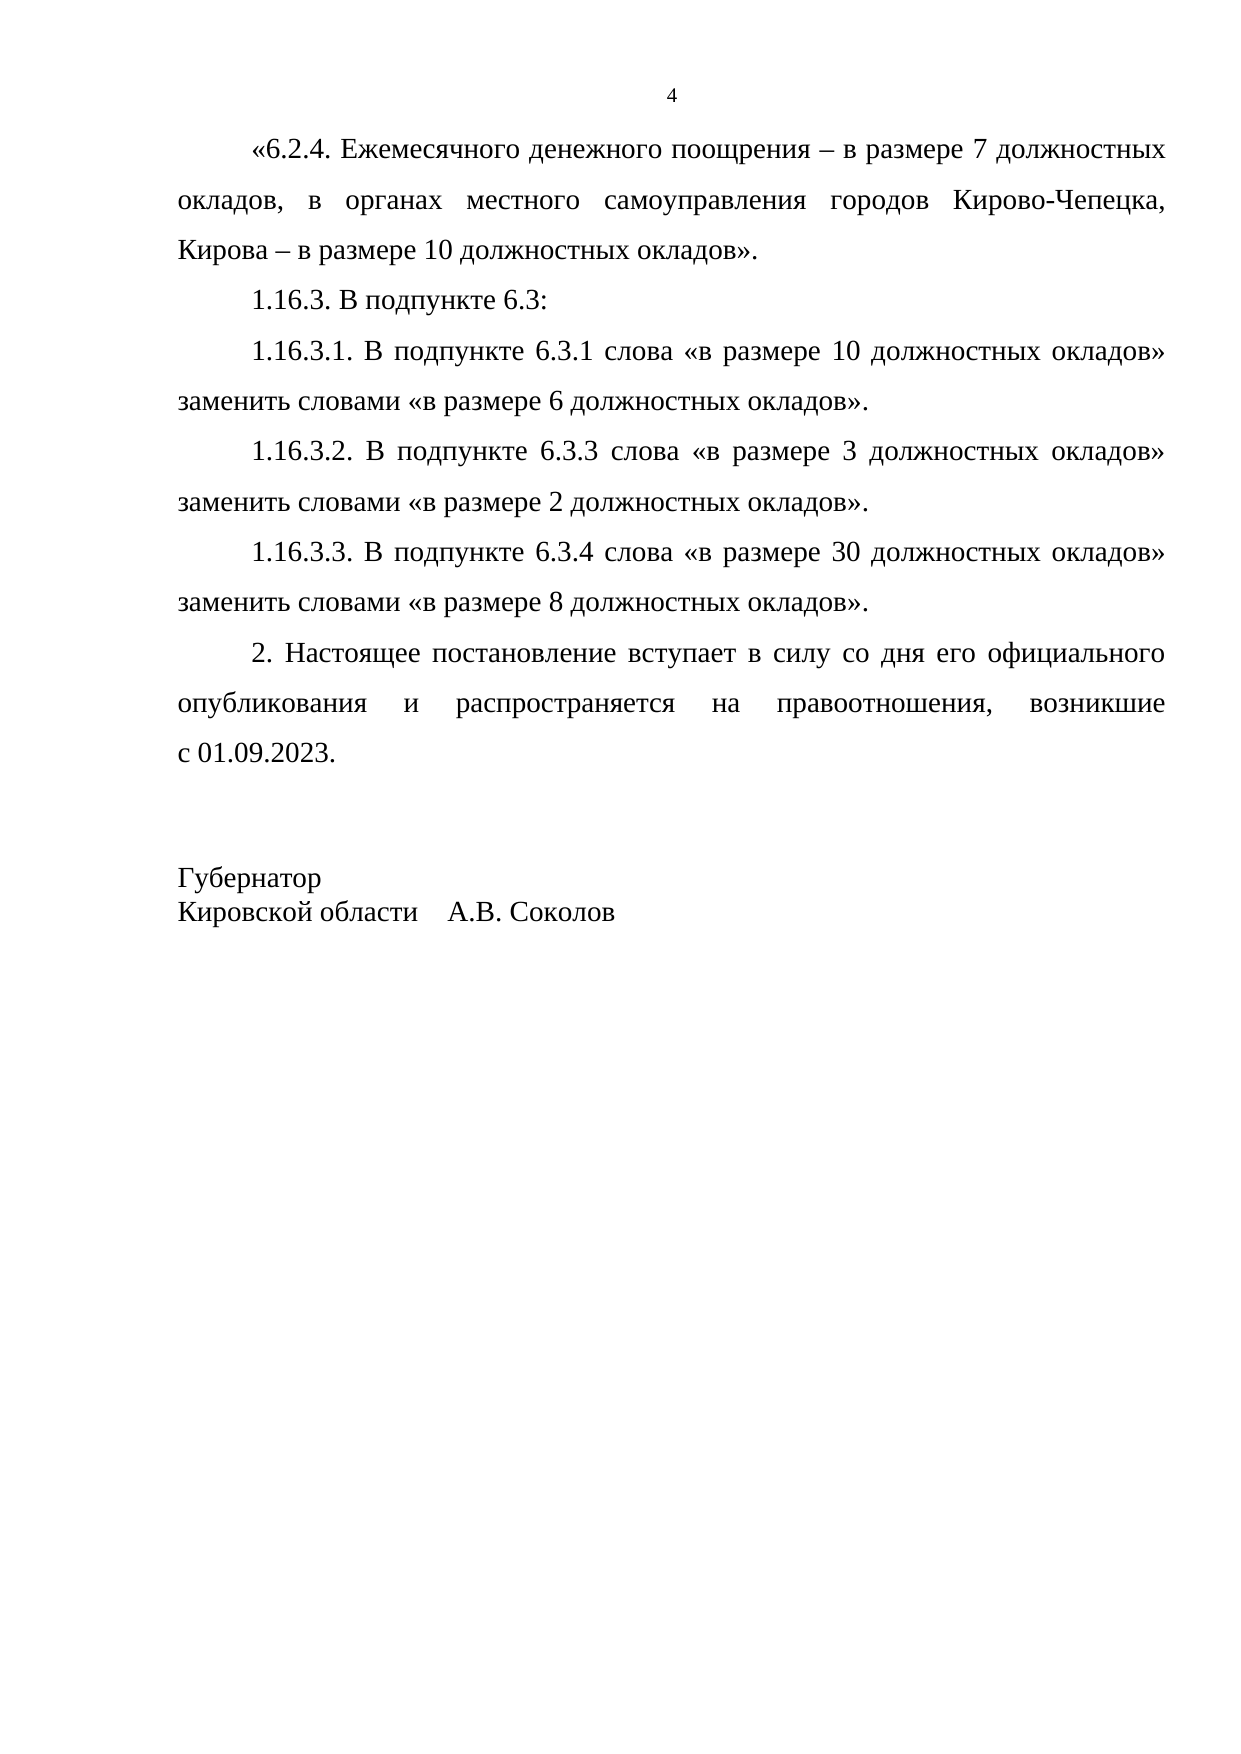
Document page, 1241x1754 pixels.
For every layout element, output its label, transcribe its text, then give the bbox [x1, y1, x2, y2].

text 1.16.3.2. В подпункте 6.3.3 слова «в размере 3 должностных окладов» заменить словами «в размере 2 должностных окладов». [177, 433, 1166, 517]
text 2. Настоящее постановление вступает в силу со дня его официального опубликования и распространяется на правоотношения, возникшие с 01.09.2023. [177, 635, 1166, 769]
text 1.16.3. В подпункте 6.3: [177, 282, 1166, 316]
text Кировской области А.В. Соколов [177, 894, 1166, 928]
text «6.2.4. Ежемесячного денежного поощрения – в размере 7 должностных окладов, в органах местного самоуправления городов Кирово-Чепецка, Кирова – в размере 10 должностных окладов». [177, 132, 1166, 266]
text 1.16.3.1. В подпункте 6.3.1 слова «в размере 10 должностных окладов» заменить словами «в размере 6 должностных окладов». [177, 333, 1166, 417]
text Губернатор [177, 861, 1166, 894]
text 1.16.3.3. В подпункте 6.3.4 слова «в размере 30 должностных окладов» заменить словами «в размере 8 должностных окладов». [177, 534, 1166, 618]
